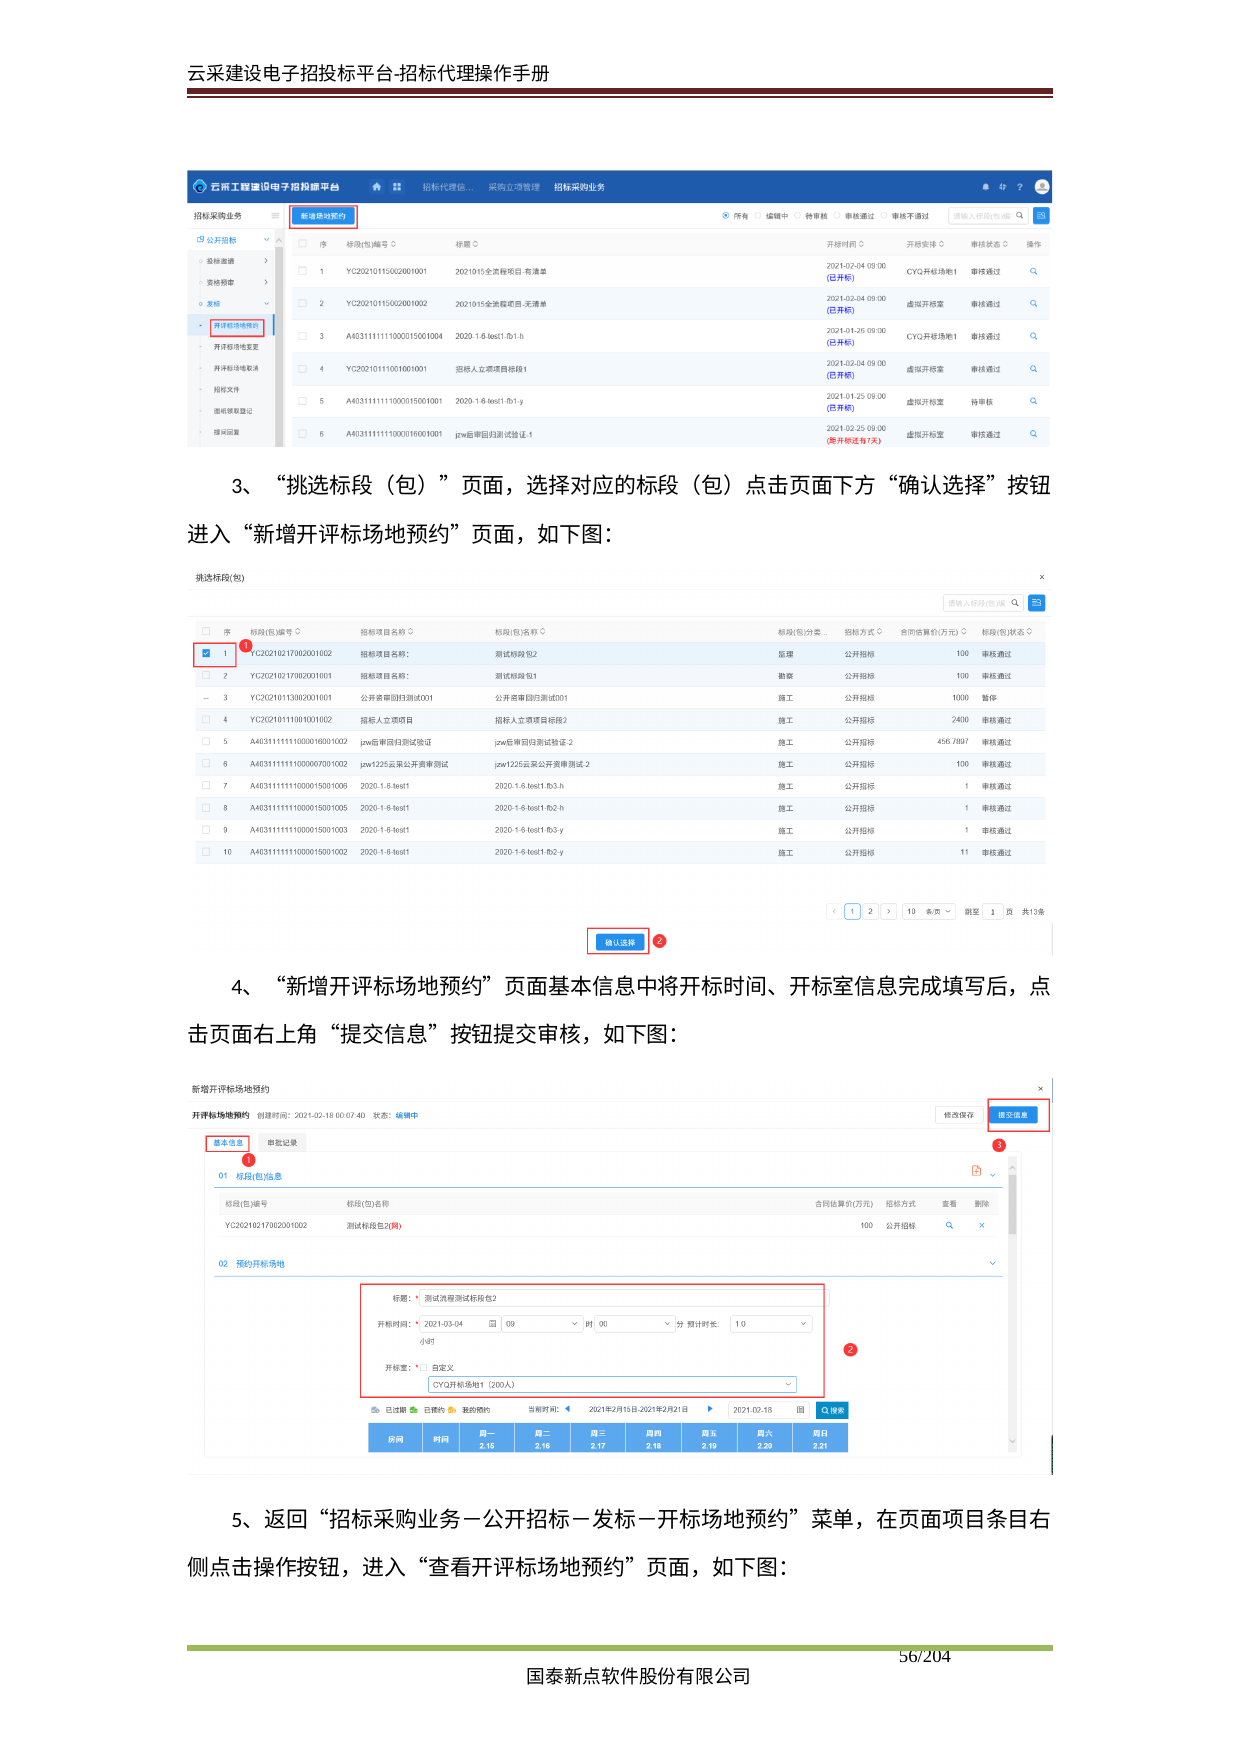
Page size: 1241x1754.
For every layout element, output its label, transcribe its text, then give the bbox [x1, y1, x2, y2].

list 5、返回“招标采购业务－公开招标－发标－开标场地预约”菜单，在页面项目条目右侧点击操作按钮，进入“查看开评标场地预约”页面，如下图： [187, 1501, 1053, 1582]
list 3、“挑选标段（包）”页面，选择对应的标段（包）点击页面下方“确认选择”按钮进入“新增开评标场地预约”页面，如下图： [187, 468, 1053, 549]
picture [187, 565, 1053, 955]
picture [187, 1078, 1053, 1475]
picture [187, 169, 1053, 447]
list 4、“新增开评标场地预约”页面基本信息中将开标时间、开标室信息完成填写后，点击页面右上角“提交信息”按钮提交审核，如下图： [187, 968, 1053, 1049]
